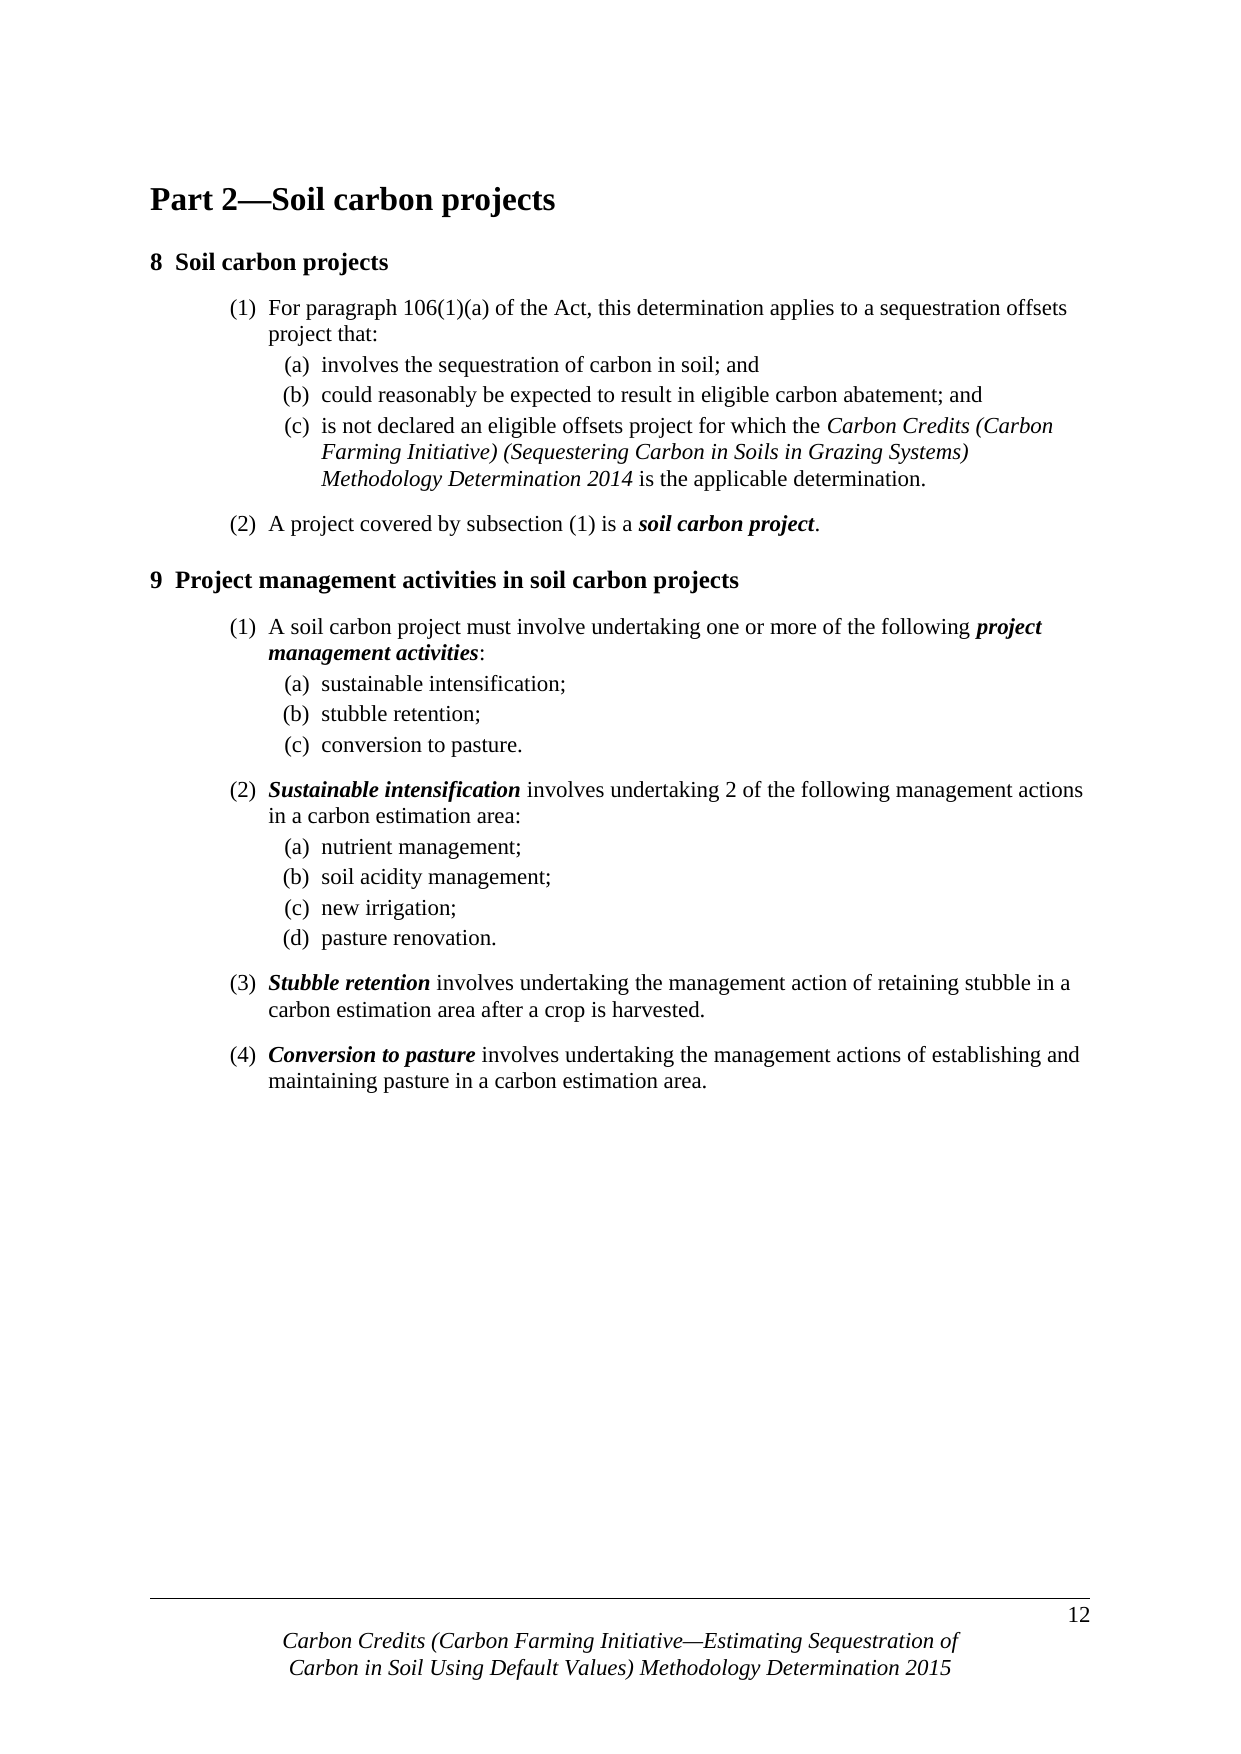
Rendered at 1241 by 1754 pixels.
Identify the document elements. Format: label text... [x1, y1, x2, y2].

text (3) Stubble retention involves undertaking the management action of retaining stubble in a carbon estimation area after a crop is harvested. [150, 969, 1090, 1022]
text (d) pasture renovation. [150, 924, 1090, 951]
text (4) Conversion to pasture involves undertaking the management actions of establishing and maintaining pasture in a carbon estimation area. [150, 1041, 1090, 1094]
text 9 Project management activities in soil carbon projects [150, 565, 1090, 594]
text (a) involves the sequestration of carbon in soil; and [150, 351, 1090, 377]
text (c) new irrigation; [150, 894, 1090, 920]
text (2) Sustainable intensification involves undertaking 2 of the following management actions in a carbon estimation area: [150, 776, 1090, 829]
text 8 Soil carbon projects [150, 247, 1090, 275]
text (b) could reasonably be expected to result in eligible carbon abatement; and [150, 382, 1090, 408]
text (1) A soil carbon project must involve undertaking one or more of the following project management activities: [150, 613, 1090, 666]
text (c) conversion to pasture. [150, 731, 1090, 757]
text (b) stubble retention; [150, 700, 1090, 727]
text (a) nutrient management; [150, 833, 1090, 859]
text (a) sustainable intensification; [150, 670, 1090, 696]
text (c) is not declared an eligible offsets project for which the Carbon Credits (Carbon Farming Initiative) (Sequestering Carbon in Soils in Grazing Systems) Methodology Determination 2014 is the applicable determination. [150, 412, 1090, 491]
text (1) For paragraph 106(1)(a) of the Act, this determination applies to a sequestration offsets project that: [150, 294, 1090, 347]
text Part 2—Soil carbon projects [150, 179, 1090, 217]
text (2) A project covered by subsection (1) is a soil carbon project. [150, 510, 1090, 536]
text (b) soil acidity management; [150, 863, 1090, 890]
